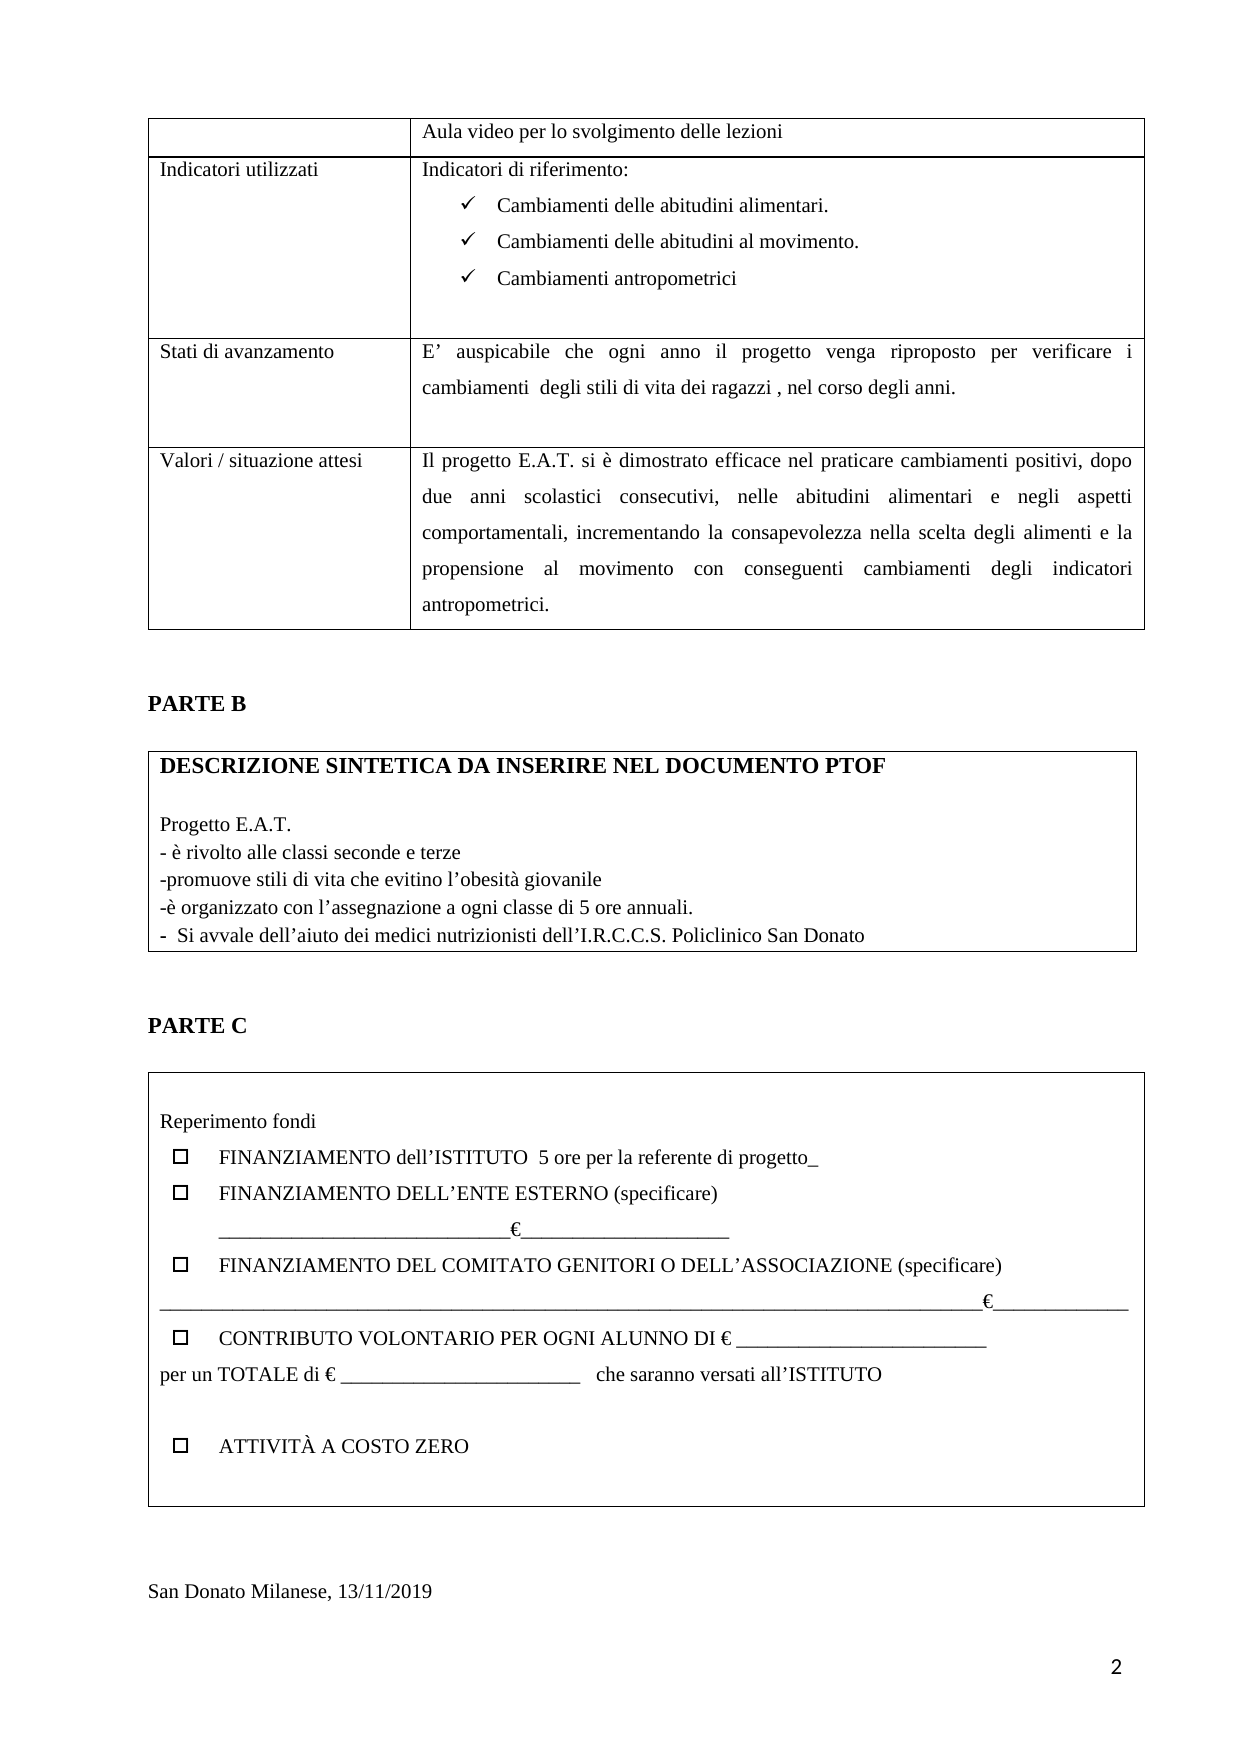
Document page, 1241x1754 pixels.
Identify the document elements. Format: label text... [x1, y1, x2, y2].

table_cell Indicatori di riferimento: Cambiamenti delle abitudini alimentari. Cambiamenti delle abitudini al movimento. Cambiamenti antropometrici [411, 158, 1144, 338]
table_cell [149, 119, 410, 156]
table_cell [411, 119, 1144, 156]
table_cell Indicatori utilizzati [149, 158, 410, 338]
table_header Reperimento fondi FINANZIAMENTO dell’ISTITUTO 5 ore per la referente di progetto_ FINANZIAMENTO DELL’ENTE ESTERNO (specificare) ____________________________€____________________ FINANZIAMENTO DEL COMITATO GENITORI O DELL’ASSOCIAZIONE (specificare) _______________________________________________________________________________€_____________ CONTRIBUTO VOLONTARIO PER OGNI ALUNNO DI € ________________________ per un TOTALE di € _______________________ che saranno versati all’ISTITUTO ATTIVITÀ A COSTO ZERO [149, 1073, 1144, 1506]
table_cell E’ auspicabile che ogni anno il progetto venga riproposto per verificare i cambiamenti degli stili di vita dei ragazzi , nel corso degli anni. [411, 339, 1144, 447]
text PARTE B [148, 691, 1122, 717]
text PARTE C [148, 1012, 1122, 1038]
table_header DESCRIZIONE SINTETICA DA INSERIRE NEL DOCUMENTO PTOF Progetto E.A.T. - è rivolto alle classi seconde e terze -promuove stili di vita che evitino l’obesità giovanile -è organizzato con l’assegnazione a ogni classe di 5 ore annuali. - Si avvale dell’aiuto dei medici nutrizionisti dell’I.R.C.C.S. Policlinico San Donato [149, 752, 1136, 951]
text San Donato Milanese, 13/11/2019 [148, 1579, 1122, 1603]
table_cell Stati di avanzamento [149, 339, 410, 447]
table_cell Il progetto E.A.T. si è dimostrato efficace nel praticare cambiamenti positivi, dopo due anni scolastici consecutivi, nelle abitudini alimentari e negli aspetti comportamentali, incrementando la consapevolezza nella scelta degli alimenti e la propensione al movimento con conseguenti cambiamenti degli indicatori antropometrici. [411, 448, 1144, 629]
table_cell Valori / situazione attesi [149, 448, 410, 629]
